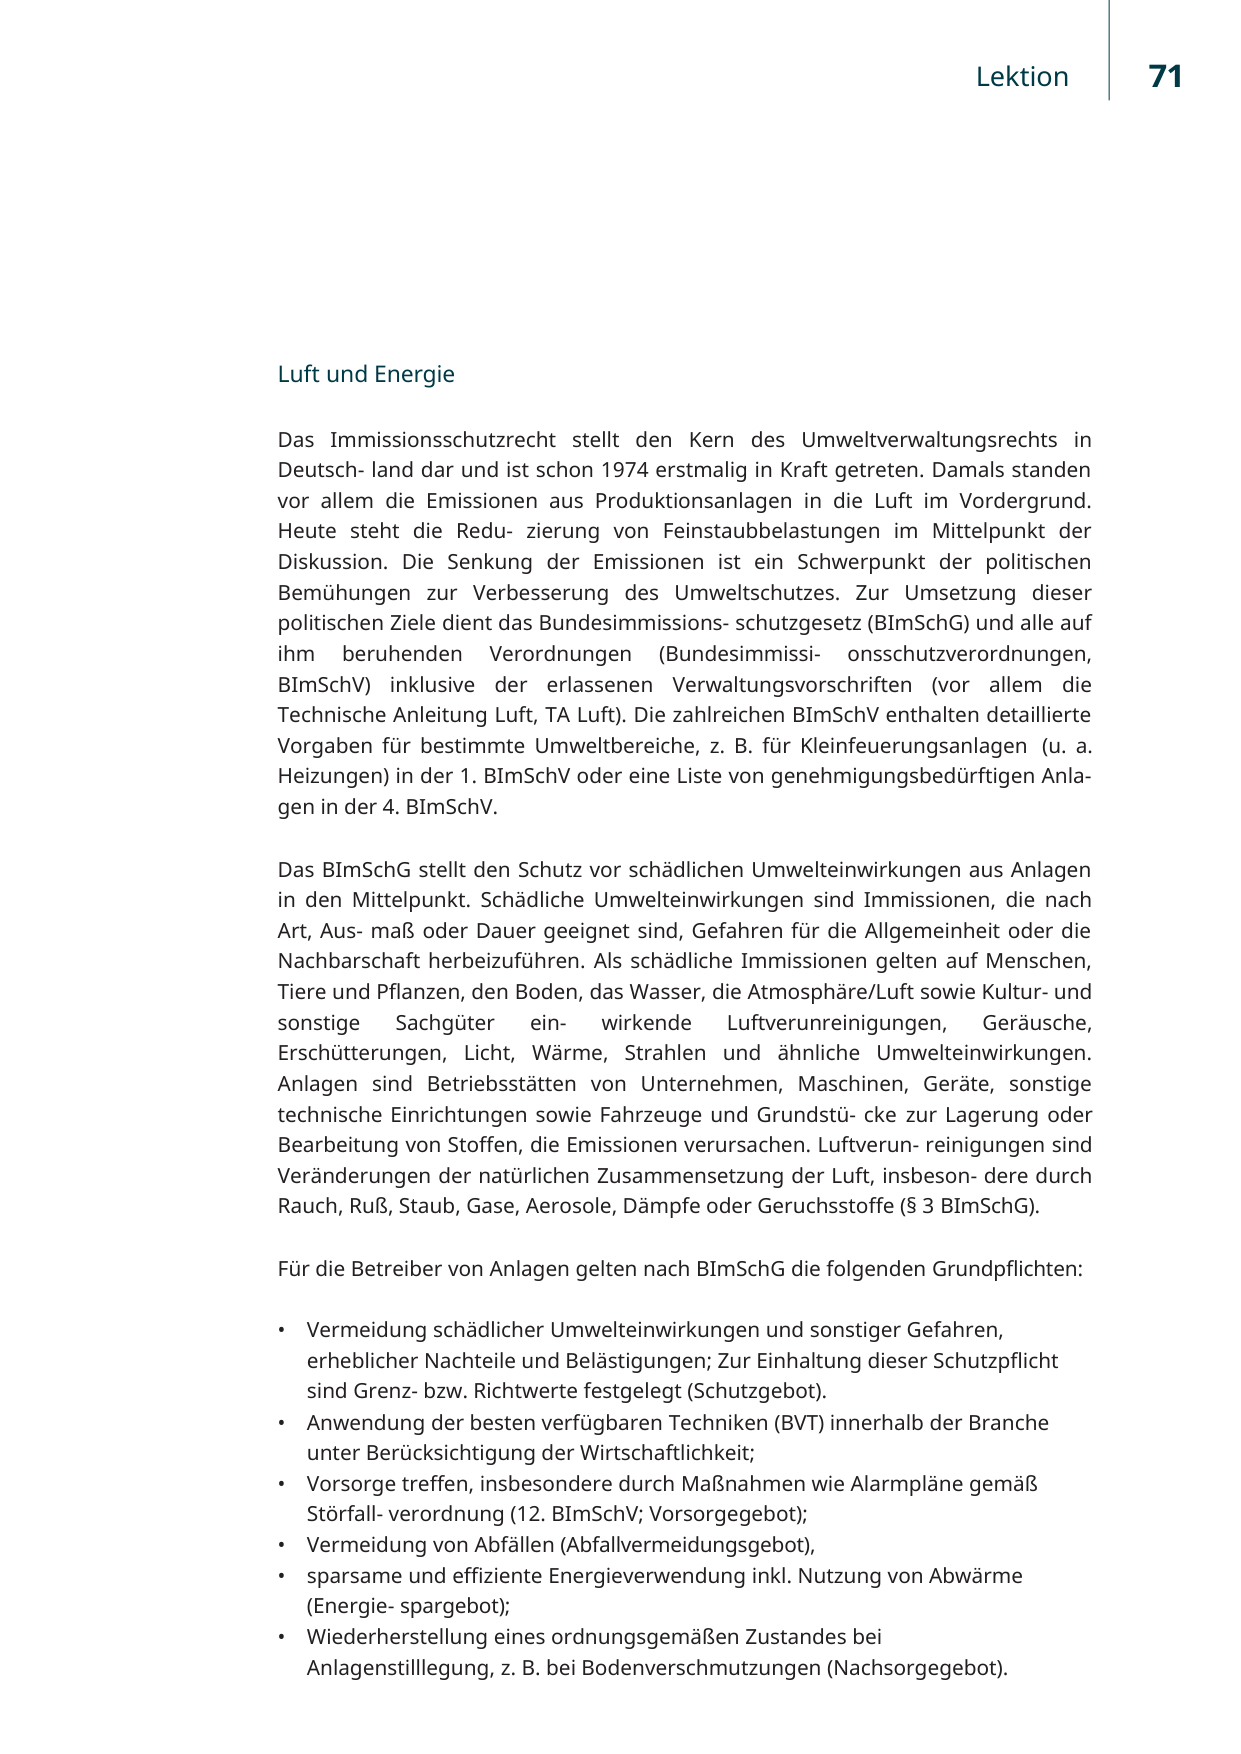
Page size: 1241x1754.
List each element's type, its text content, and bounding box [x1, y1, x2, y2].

list Vermeidung von Abfällen (Abfallvermeidungsgebot), [277, 1530, 1192, 1559]
list Vorsorge treffen, insbesondere durch Maßnahmen wie Alarmpläne gemäß Störfall- verordnung (12. BImSchV; Vorsorgegebot); [277, 1469, 1071, 1528]
list Vermeidung schädlicher Umwelteinwirkungen und sonstiger Gefahren, erheblicher Nachteile und Belästigungen; Zur Einhaltung dieser Schutzpflicht sind Grenz- bzw. Richtwerte festgelegt (Schutzgebot). [277, 1315, 1072, 1405]
list Wiederherstellung eines ordnungsgemäßen Zustandes bei Anlagenstilllegung, z. B. bei Bodenverschmutzungen (Nachsorgegebot). [277, 1622, 1069, 1681]
subtitle Luft und Energie [277, 358, 1192, 389]
list sparsame und effiziente Energieverwendung inkl. Nutzung von Abwärme (Energie- spargebot); [277, 1561, 1065, 1620]
text Für die Betreiber von Anlagen gelten nach BImSchG die folgenden Grundpflichten: [277, 1254, 1192, 1282]
text Das BImSchG stellt den Schutz vor schädlichen Umwelteinwirkungen aus Anlagen in den Mittelpunkt. Schädliche Umwelteinwirkungen sind Immissionen, die nach Art, Aus- maß oder Dauer geeignet sind, Gefahren für die Allgemeinheit oder die Nachbarschaft herbeizuführen. Als schädliche Immissionen gelten auf Menschen, Tiere und Pflanzen, den Boden, das Wasser, die Atmosphäre/Luft sowie Kultur- und sonstige Sachgüter ein- wirkende Luftverunreinigungen, Geräusche, Erschütterungen, Licht, Wärme, Strahlen und ähnliche Umwelteinwirkungen. Anlagen sind Betriebsstätten von Unternehmen, Maschinen, Geräte, sonstige technische Einrichtungen sowie Fahrzeuge und Grundstü- cke zur Lagerung oder Bearbeitung von Stoffen, die Emissionen verursachen. Luftverun- reinigungen sind Veränderungen der natürlichen Zusammensetzung der Luft, insbeson- dere durch Rauch, Ruß, Staub, Gase, Aerosole, Dämpfe oder Geruchsstoffe (§ 3 BImSchG). [277, 855, 1093, 1220]
list Anwendung der besten verfügbaren Techniken (BVT) innerhalb der Branche unter Berücksichtigung der Wirtschaftlichkeit; [277, 1408, 1062, 1467]
text Das Immissionsschutzrecht stellt den Kern des Umweltverwaltungsrechts in Deutsch- land dar und ist schon 1974 erstmalig in Kraft getreten. Damals standen vor allem die Emissionen aus Produktionsanlagen in die Luft im Vordergrund. Heute steht die Redu- zierung von Feinstaubbelastungen im Mittelpunkt der Diskussion. Die Senkung der Emissionen ist ein Schwerpunkt der politischen Bemühungen zur Verbesserung des Umweltschutzes. Zur Umsetzung dieser politischen Ziele dient das Bundesimmissions- schutzgesetz (BImSchG) und alle auf ihm beruhenden Verordnungen (Bundesimmissi- onsschutzverordnungen, BImSchV) inklusive der erlassenen Verwaltungsvorschriften (vor allem die Technische Anleitung Luft, TA Luft). Die zahlreichen BImSchV enthalten detaillierte Vorgaben für bestimmte Umweltbereiche, z. B. für Kleinfeuerungsanlagen (u. a. Heizungen) in der 1. BImSchV oder eine Liste von genehmigungsbedürftigen Anla- gen in der 4. BImSchV. [277, 425, 1093, 821]
